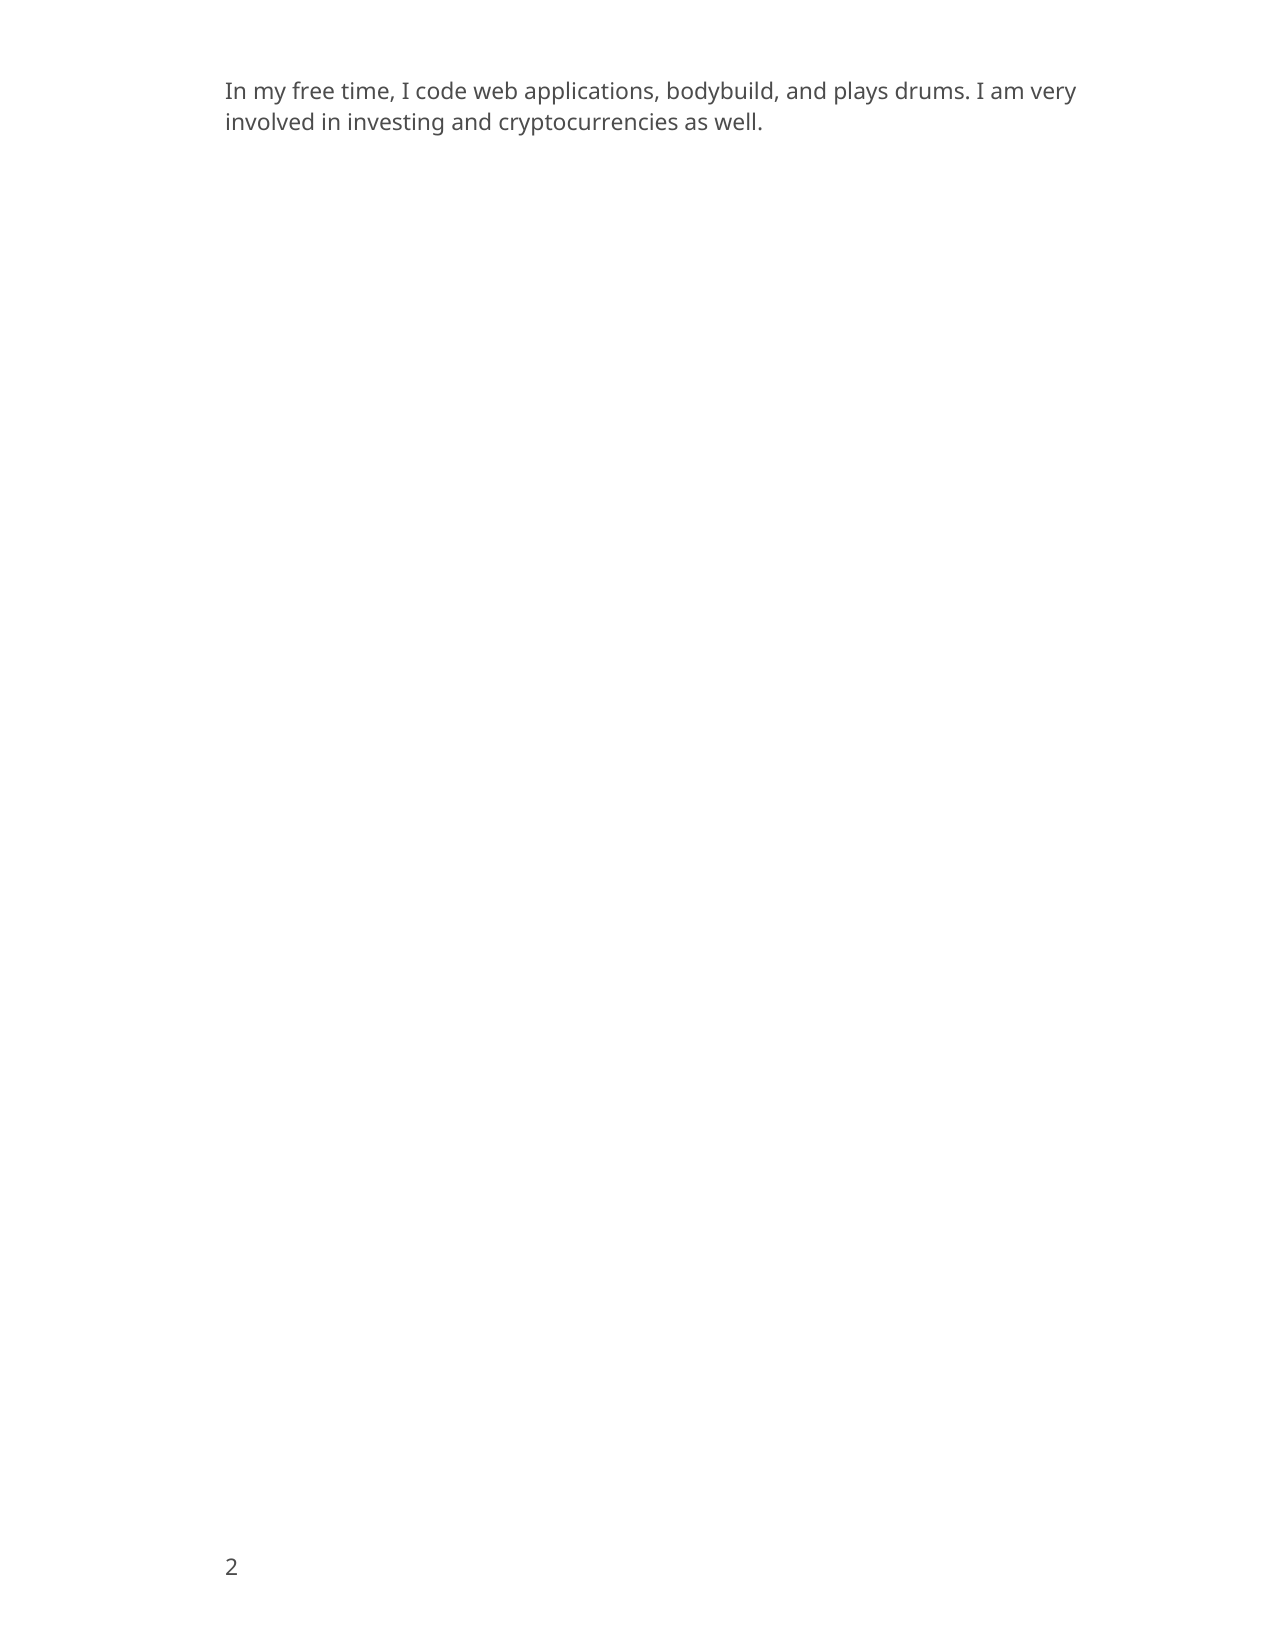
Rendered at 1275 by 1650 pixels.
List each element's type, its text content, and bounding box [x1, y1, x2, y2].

text In my free time, I code web applications, bodybuild, and plays drums. I am very involved in investing and cryptocurrencies as well. [225, 75, 1125, 137]
